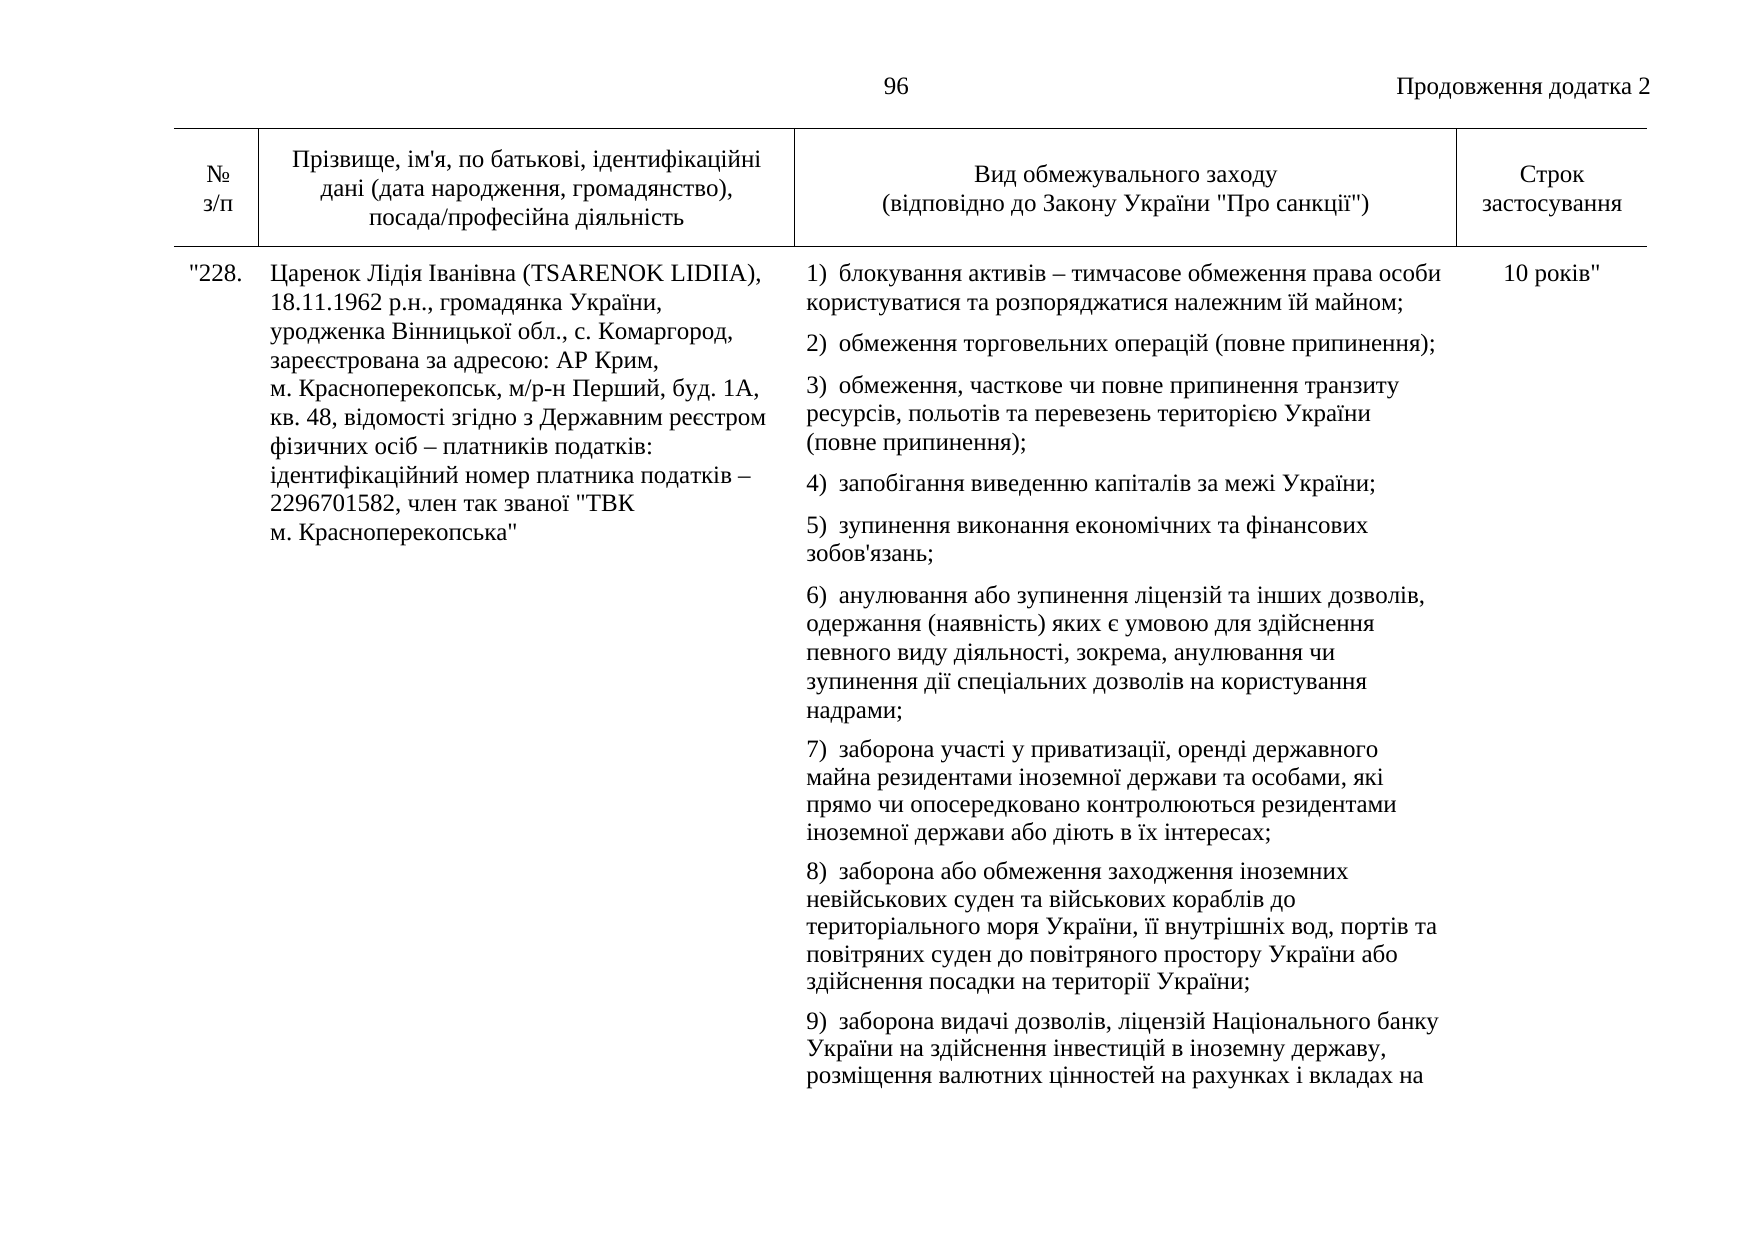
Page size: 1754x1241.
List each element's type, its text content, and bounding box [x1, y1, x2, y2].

table_header № з/п [174, 129, 258, 246]
table_cell "228. [174, 247, 259, 1089]
table_header Строк застосування [1457, 129, 1647, 246]
table_header Вид обмежувального заходу (відповідно до Закону України "Про санкції") [795, 129, 1456, 246]
table_header Прізвище, ім'я, по батькові, ідентифікаційні дані (дата народження, громадянство), посада/професійна діяльність [259, 129, 794, 246]
table_cell 10 років" [1457, 247, 1647, 1089]
